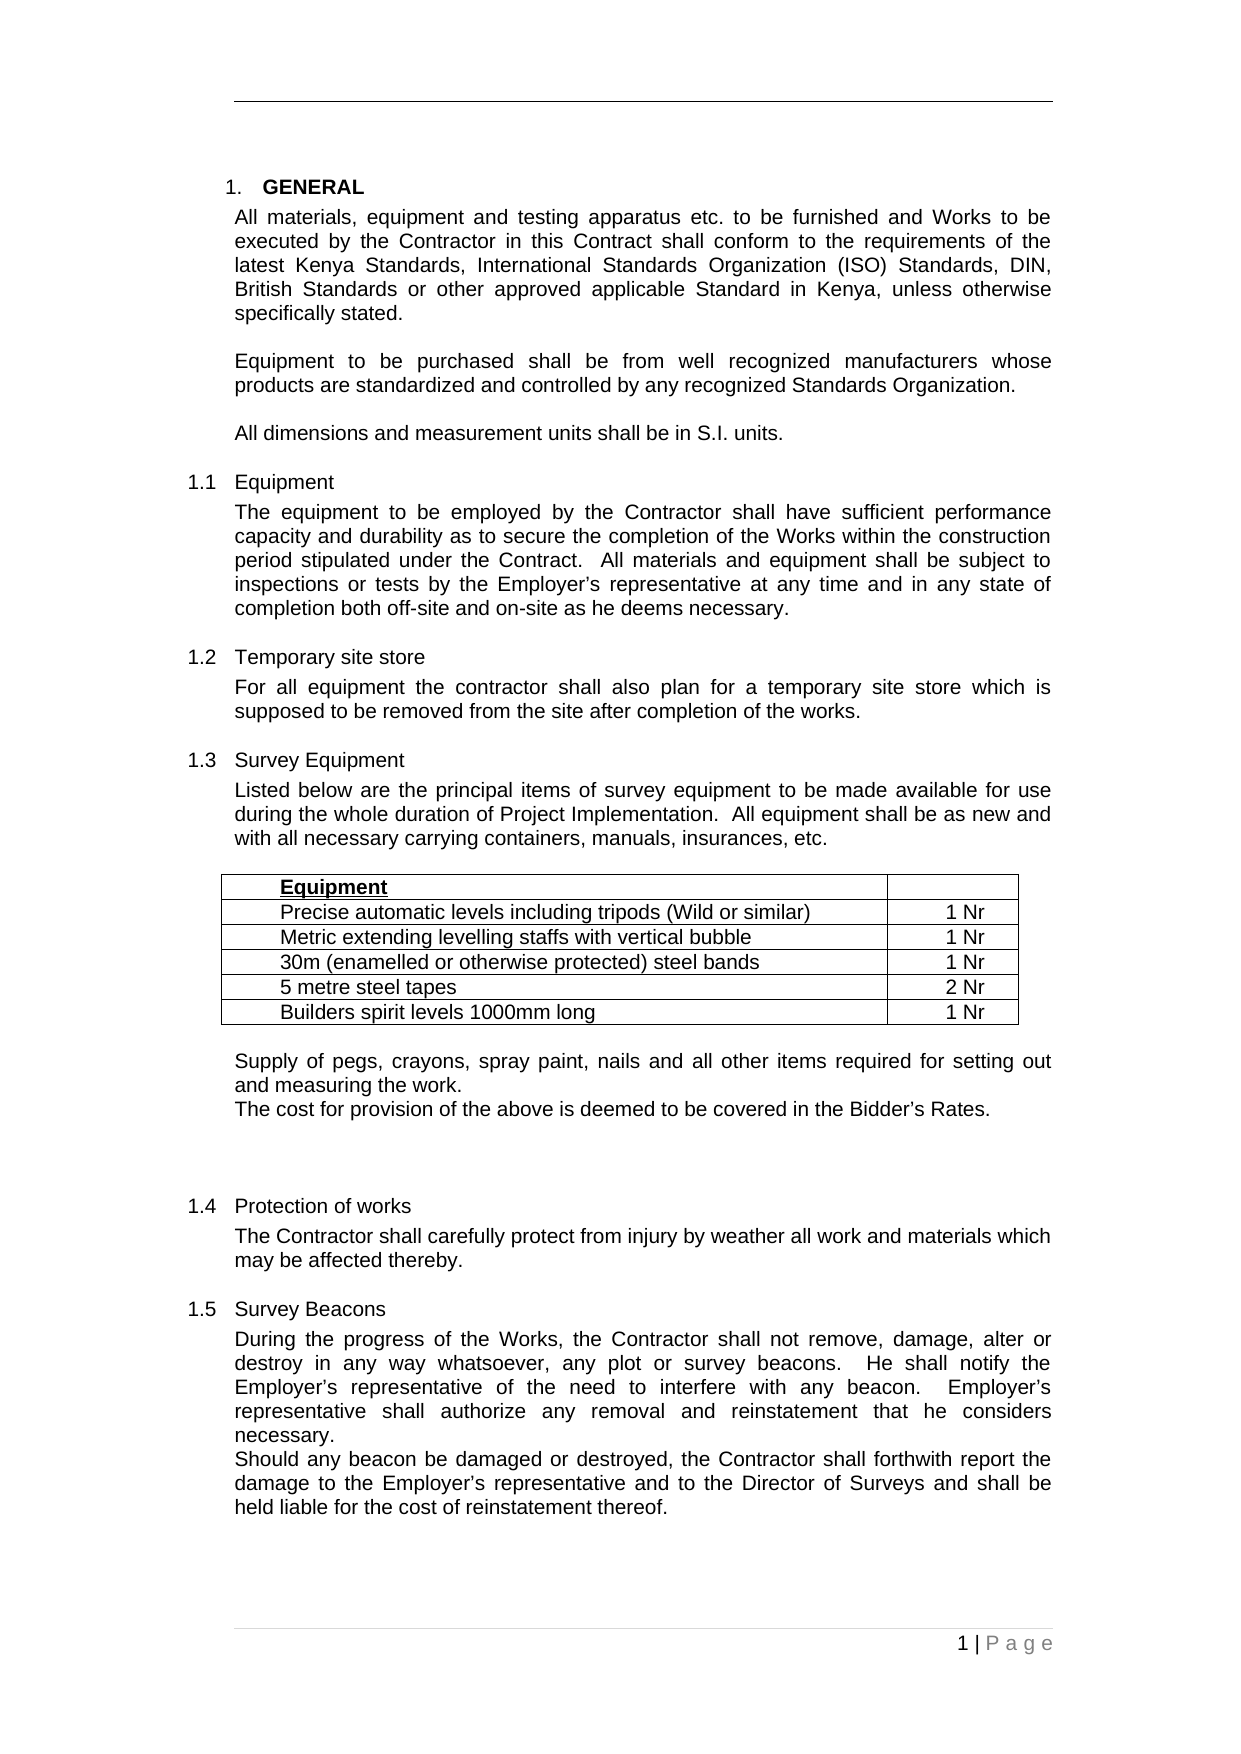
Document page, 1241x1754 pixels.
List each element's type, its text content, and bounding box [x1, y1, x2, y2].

table_cell Builders spirit levels 1000mm long [222, 1000, 887, 1024]
text All materials, equipment and testing apparatus etc. to be furnished and Works to be executed by the Contractor in this Contract shall conform to the requirements of the latest Kenya Standards, International Standards Organization (ISO) Standards, DIN, British Standards or other approved applicable Standard in Kenya, unless otherwise specifically stated. [234, 205, 1053, 325]
text During the progress of the Works, the Contractor shall not remove, damage, alter or destroy in any way whatsoever, any plot or survey beacons. He shall notify the Employer’s representative of the need to interfere with any beacon. Employer’s representative shall authorize any removal and reinstatement that he considers necessary. [234, 1327, 1053, 1447]
table_cell 1 Nr [888, 950, 1018, 974]
text The equipment to be employed by the Contractor shall have sufficient performance capacity and durability as to secure the completion of the Works within the construction period stipulated under the Contract. All materials and equipment shall be subject to inspections or tests by the Employer’s representative at any time and in any state of completion both off-site and on-site as he deems necessary. [234, 500, 1053, 620]
text All dimensions and measurement units shall be in S.I. units. [234, 421, 1053, 445]
table_cell 1 Nr [888, 900, 1018, 924]
table_cell 30m (enamelled or otherwise protected) steel bands [222, 950, 887, 974]
subtitle Temporary site store [187, 645, 1053, 669]
text The Contractor shall carefully protect from injury by weather all work and materials which may be affected thereby. [234, 1224, 1053, 1272]
text Listed below are the principal items of survey equipment to be made available for use during the whole duration of Project Implementation. All equipment shall be as new and with all necessary carrying containers, manuals, insurances, etc. [234, 778, 1053, 850]
table_cell 5 metre steel tapes [222, 975, 887, 999]
subtitle GENERAL [225, 175, 1053, 199]
table_cell Precise automatic levels including tripods (Wild or similar) [222, 900, 887, 924]
subtitle Survey Equipment [187, 748, 1053, 772]
table_cell 2 Nr [888, 975, 1018, 999]
table_header Equipment [222, 875, 887, 899]
text Should any beacon be damaged or destroyed, the Contractor shall forthwith report the damage to the Employer’s representative and to the Director of Surveys and shall be held liable for the cost of reinstatement thereof. [234, 1447, 1053, 1519]
text Equipment to be purchased shall be from well recognized manufacturers whose products are standardized and controlled by any recognized Standards Organization. [234, 349, 1053, 397]
text Supply of pegs, crayons, spray paint, nails and all other items required for setting out and measuring the work. [234, 1049, 1053, 1097]
text For all equipment the contractor shall also plan for a temporary site store which is supposed to be removed from the site after completion of the works. [234, 675, 1053, 723]
table_header [888, 875, 1018, 899]
subtitle Protection of works [187, 1194, 1053, 1218]
subtitle Survey Beacons [187, 1297, 1053, 1321]
table_cell Metric extending levelling staffs with vertical bubble [222, 925, 887, 949]
table_cell 1 Nr [888, 925, 1018, 949]
subtitle Equipment [187, 470, 1053, 494]
table_cell 1 Nr [888, 1000, 1018, 1024]
text The cost for provision of the above is deemed to be covered in the Bidder’s Rates. [234, 1097, 1053, 1121]
